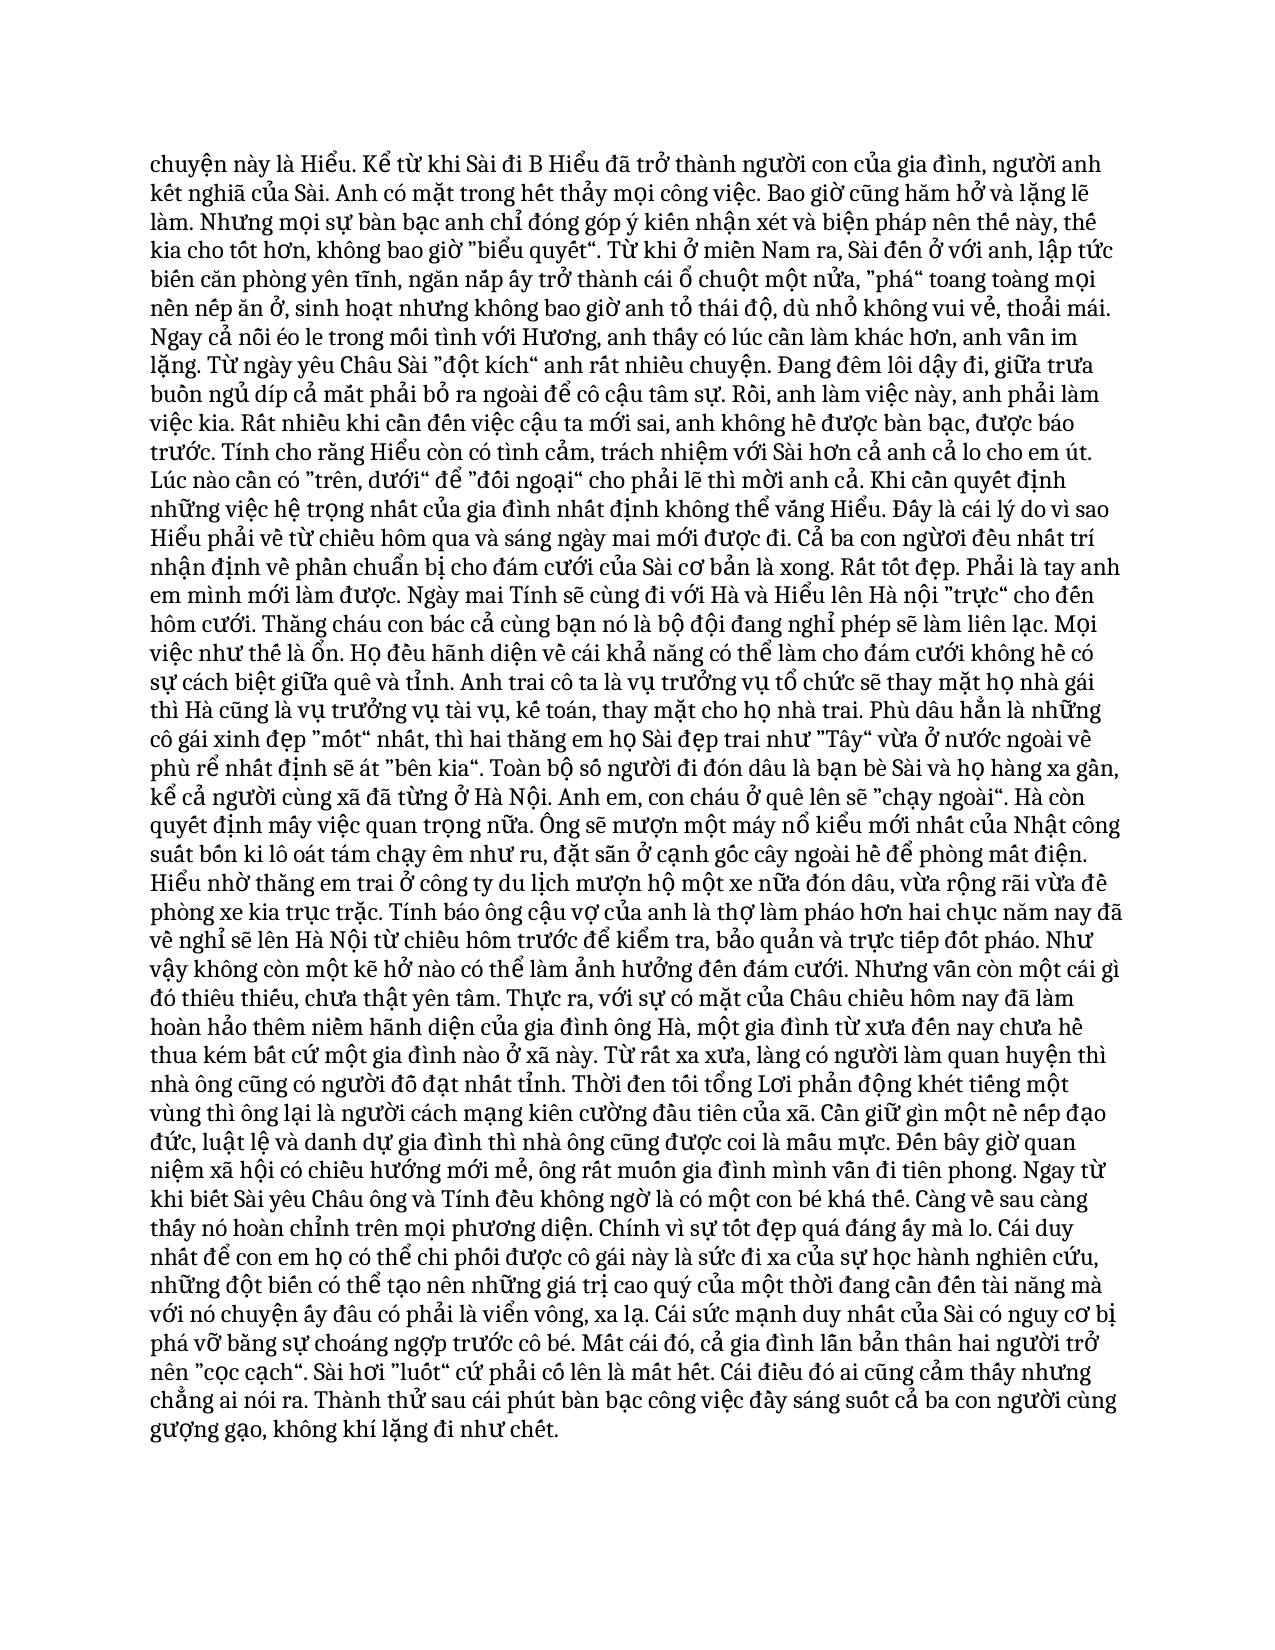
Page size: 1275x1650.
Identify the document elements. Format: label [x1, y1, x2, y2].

text [150, 150, 1125, 1444]
